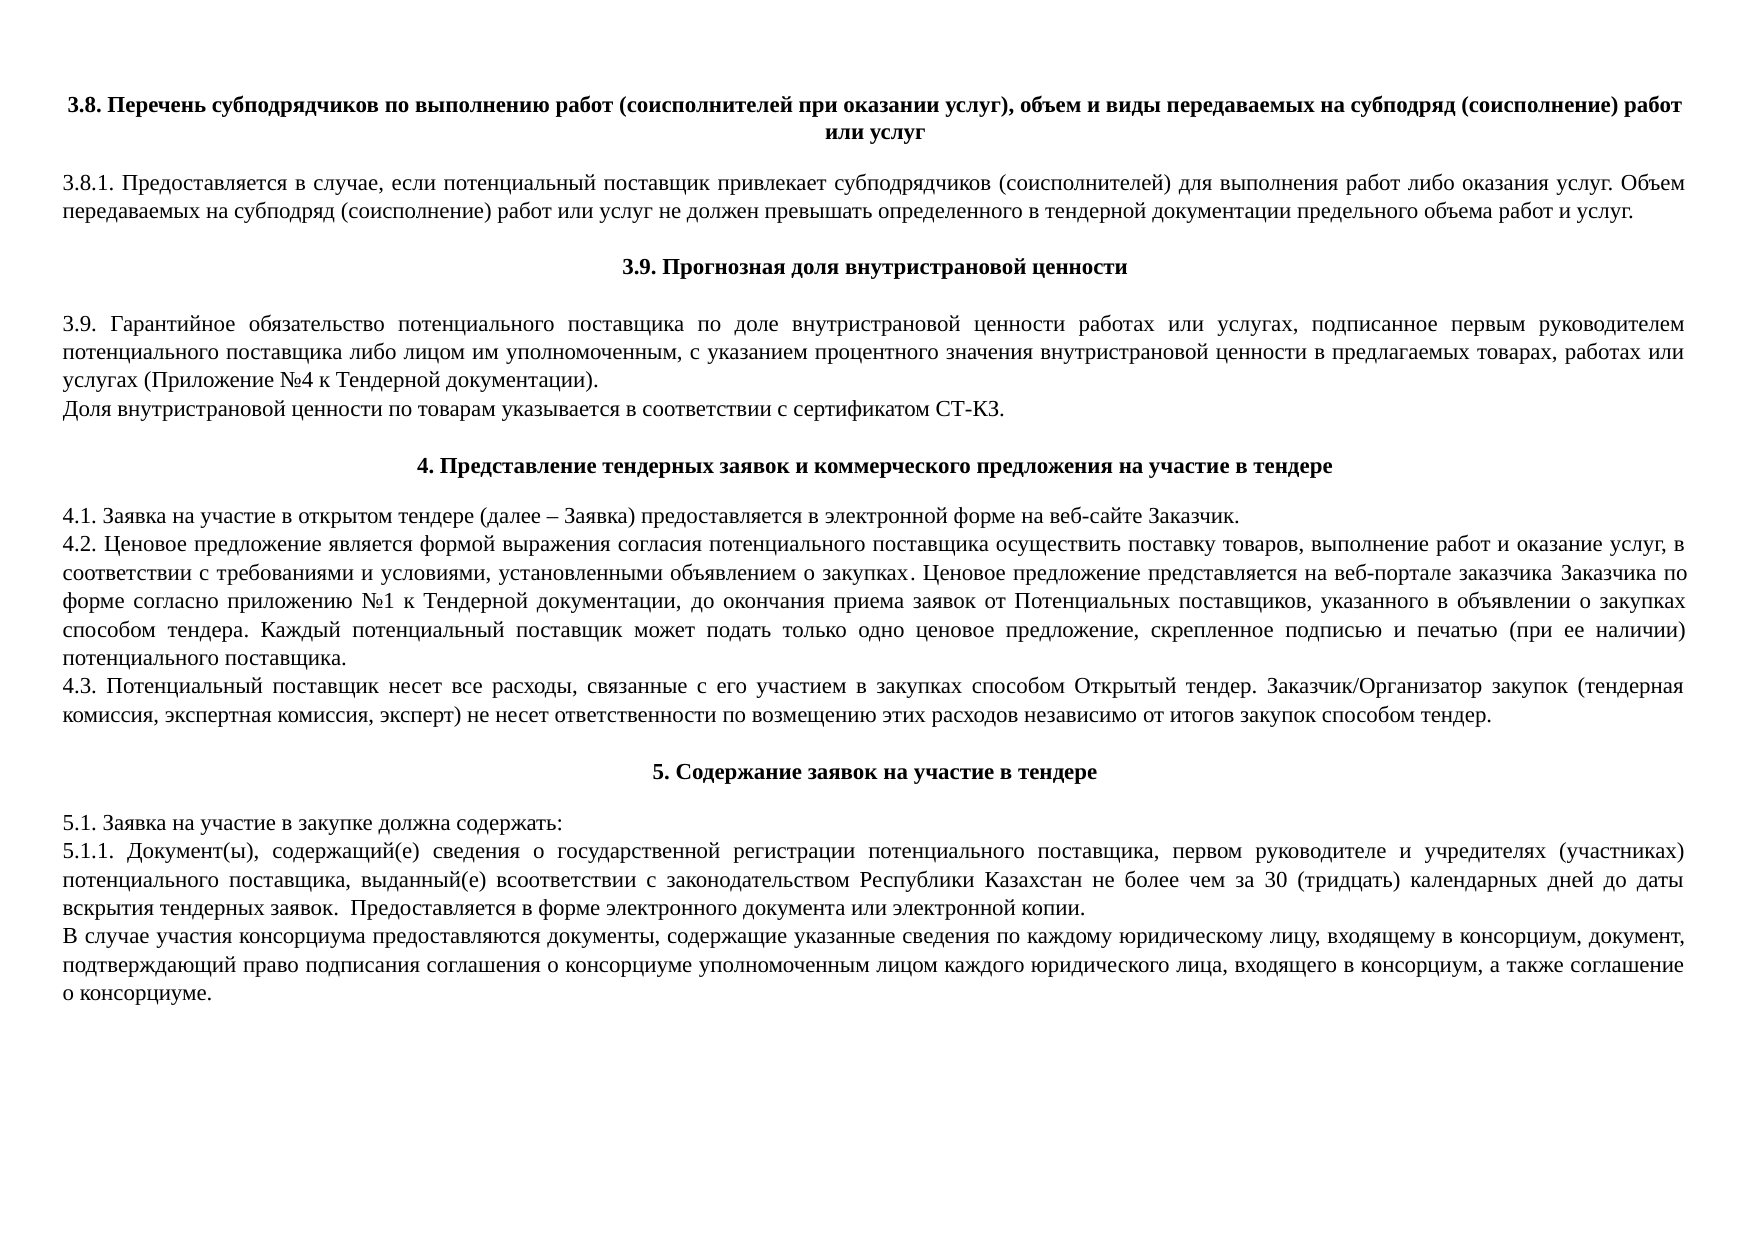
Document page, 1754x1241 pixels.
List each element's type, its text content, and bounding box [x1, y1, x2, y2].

text Доля внутристрановой ценности по товарам указывается в соответствии с сертификатом СТ-КЗ. [62, 395, 1688, 421]
subtitle 3.8. Перечень субподрядчиков по выполнению работ (соисполнителей при оказании услуг), объем и виды передаваемых на субподряд (соисполнение) работ или услуг [62, 91, 1688, 144]
text 4.1. Заявка на участие в открытом тендере (далее – Заявка) предоставляется в электронной форме на веб-сайте Заказчик. [62, 502, 1688, 528]
text В случае участия консорциума предоставляются документы, содержащие указанные сведения по каждому юридическому лицу, входящему в консорциум, документ, подтверждающий право подписания соглашения о консорциуме уполномоченным лицом каждого юридического лица, входящего в консорциум, а также соглашение о консорциуме. [62, 922, 1688, 1006]
text 3.9. Прогнозная доля внутристрановой ценности [62, 253, 1688, 279]
text 3.9. Гарантийное обязательство потенциального поставщика по доле внутристрановой ценности работах или услугах, подписанное первым руководителем потенциального поставщика либо лицом им уполномоченным, с указанием процентного значения внутристрановой ценности в предлагаемых товарах, работах или услугах (Приложение №4 к Тендерной документации). [62, 309, 1688, 393]
text 3.8.1. Предоставляется в случае, если потенциальный поставщик привлекает субподрядчиков (соисполнителей) для выполнения работ либо оказания услуг. Объем передаваемых на субподряд (соисполнение) работ или услуг не должен превышать определенного в тендерной документации предельного объема работ и услуг. [62, 169, 1688, 223]
subtitle 5. Содержание заявок на участие в тендере [62, 758, 1688, 784]
text 4.2. Ценовое предложение является формой выражения согласия потенциального поставщика осуществить поставку товаров, выполнение работ и оказание услуг, в соответствии с требованиями и условиями, установленными объявлением о закупках. Ценовое предложение представляется на веб-портале заказчика Заказчика по форме согласно приложению №1 к Тендерной документации, до окончания приема заявок от Потенциальных поставщиков, указанного в объявлении о закупках способом тендера. Каждый потенциальный поставщик может подать только одно ценовое предложение, скрепленное подписью и печатью (при ее наличии) потенциального поставщика. [62, 530, 1688, 671]
subtitle 4. Представление тендерных заявок и коммерческого предложения на участие в тендере [62, 452, 1688, 478]
text 5.1.1. Документ(ы), содержащий(е) сведения о государственной регистрации потенциального поставщика, первом руководителе и учредителях (участниках) потенциального поставщика, выданный(е) всоответствии с законодательством Республики Казахстан не более чем за 30 (тридцать) календарных дней до даты вскрытия тендерных заявок. Предоставляется в форме электронного документа или электронной копии. [62, 837, 1688, 920]
text 4.3. Потенциальный поставщик несет все расходы, связанные с его участием в закупках способом Открытый тендер. Заказчик/Организатор закупок (тендерная комиссия, экспертная комиссия, эксперт) не несет ответственности по возмещению этих расходов независимо от итогов закупок способом тендер. [62, 673, 1688, 727]
text 5.1. Заявка на участие в закупке должна содержать: [62, 809, 1688, 835]
